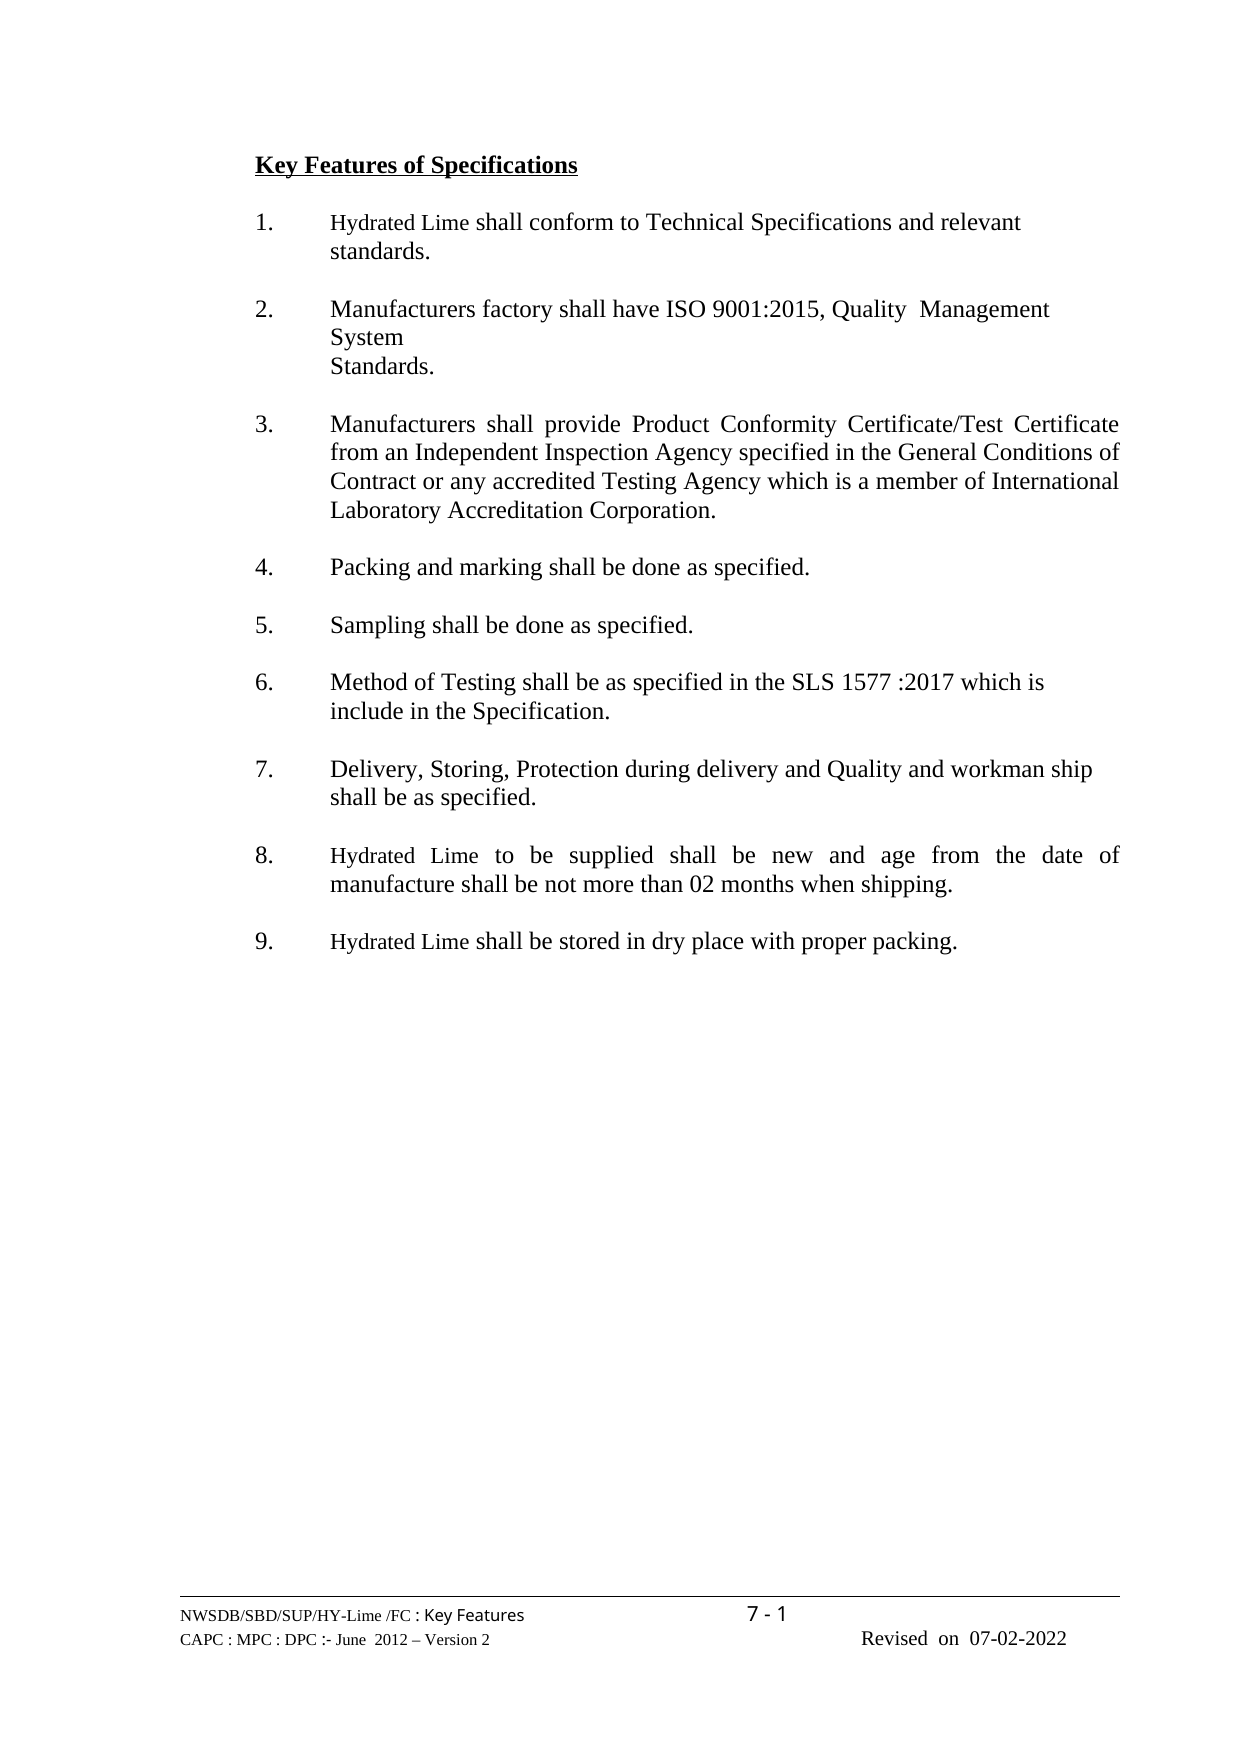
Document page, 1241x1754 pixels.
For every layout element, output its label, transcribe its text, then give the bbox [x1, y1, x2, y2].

subtitle Manufacturers factory shall have ISO 9001:2015, Quality Management System [255, 294, 1120, 351]
text 8. Hydrated Lime to be supplied shall be new and age from the date of manufacture shall be not more than 02 months when shipping. [255, 840, 1120, 897]
subtitle Key Features of Specifications [255, 150, 1120, 179]
list Delivery, Storing, Protection during delivery and Quality and workman ship shall be as specified. [255, 754, 1120, 811]
list Sampling shall be done as specified. [255, 610, 1120, 639]
text 9. Hydrated Lime shall be stored in dry place with proper packing. [180, 926, 1120, 955]
subtitle Standards. [255, 351, 1120, 380]
list Packing and marking shall be done as specified. [255, 552, 1120, 581]
subtitle Hydrated Lime shall conform to Technical Specifications and relevant standards. [255, 207, 1120, 265]
list Manufacturers shall provide Product Conformity Certificate/Test Certificate from an Independent Inspection Agency specified in the General Conditions of Contract or any accredited Testing Agency which is a member of International Laboratory Accreditation Corporation. [255, 409, 1120, 524]
list Method of Testing shall be as specified in the SLS 1577 :2017 which is include in the Specification. [255, 667, 1120, 725]
